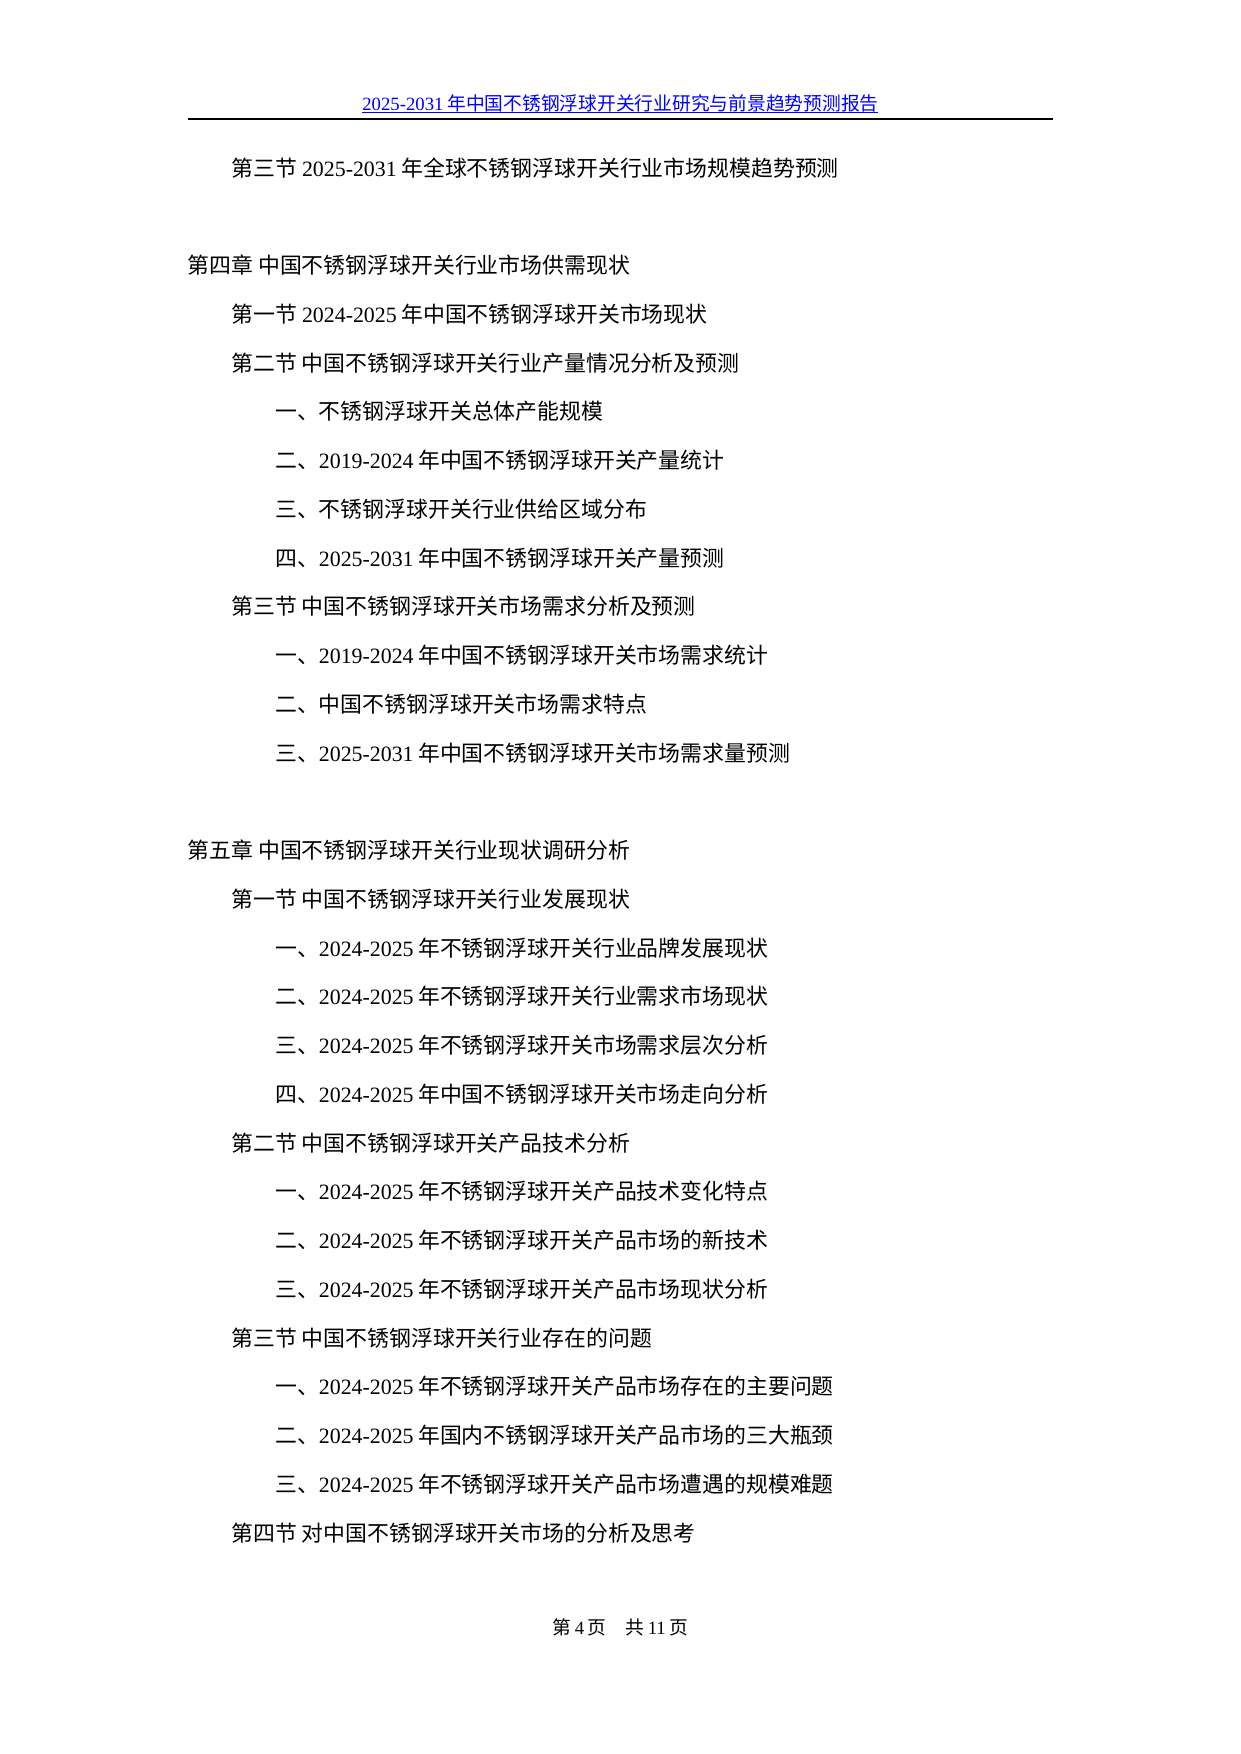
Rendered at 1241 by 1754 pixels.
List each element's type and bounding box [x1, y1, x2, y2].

text [187, 150, 1053, 1548]
